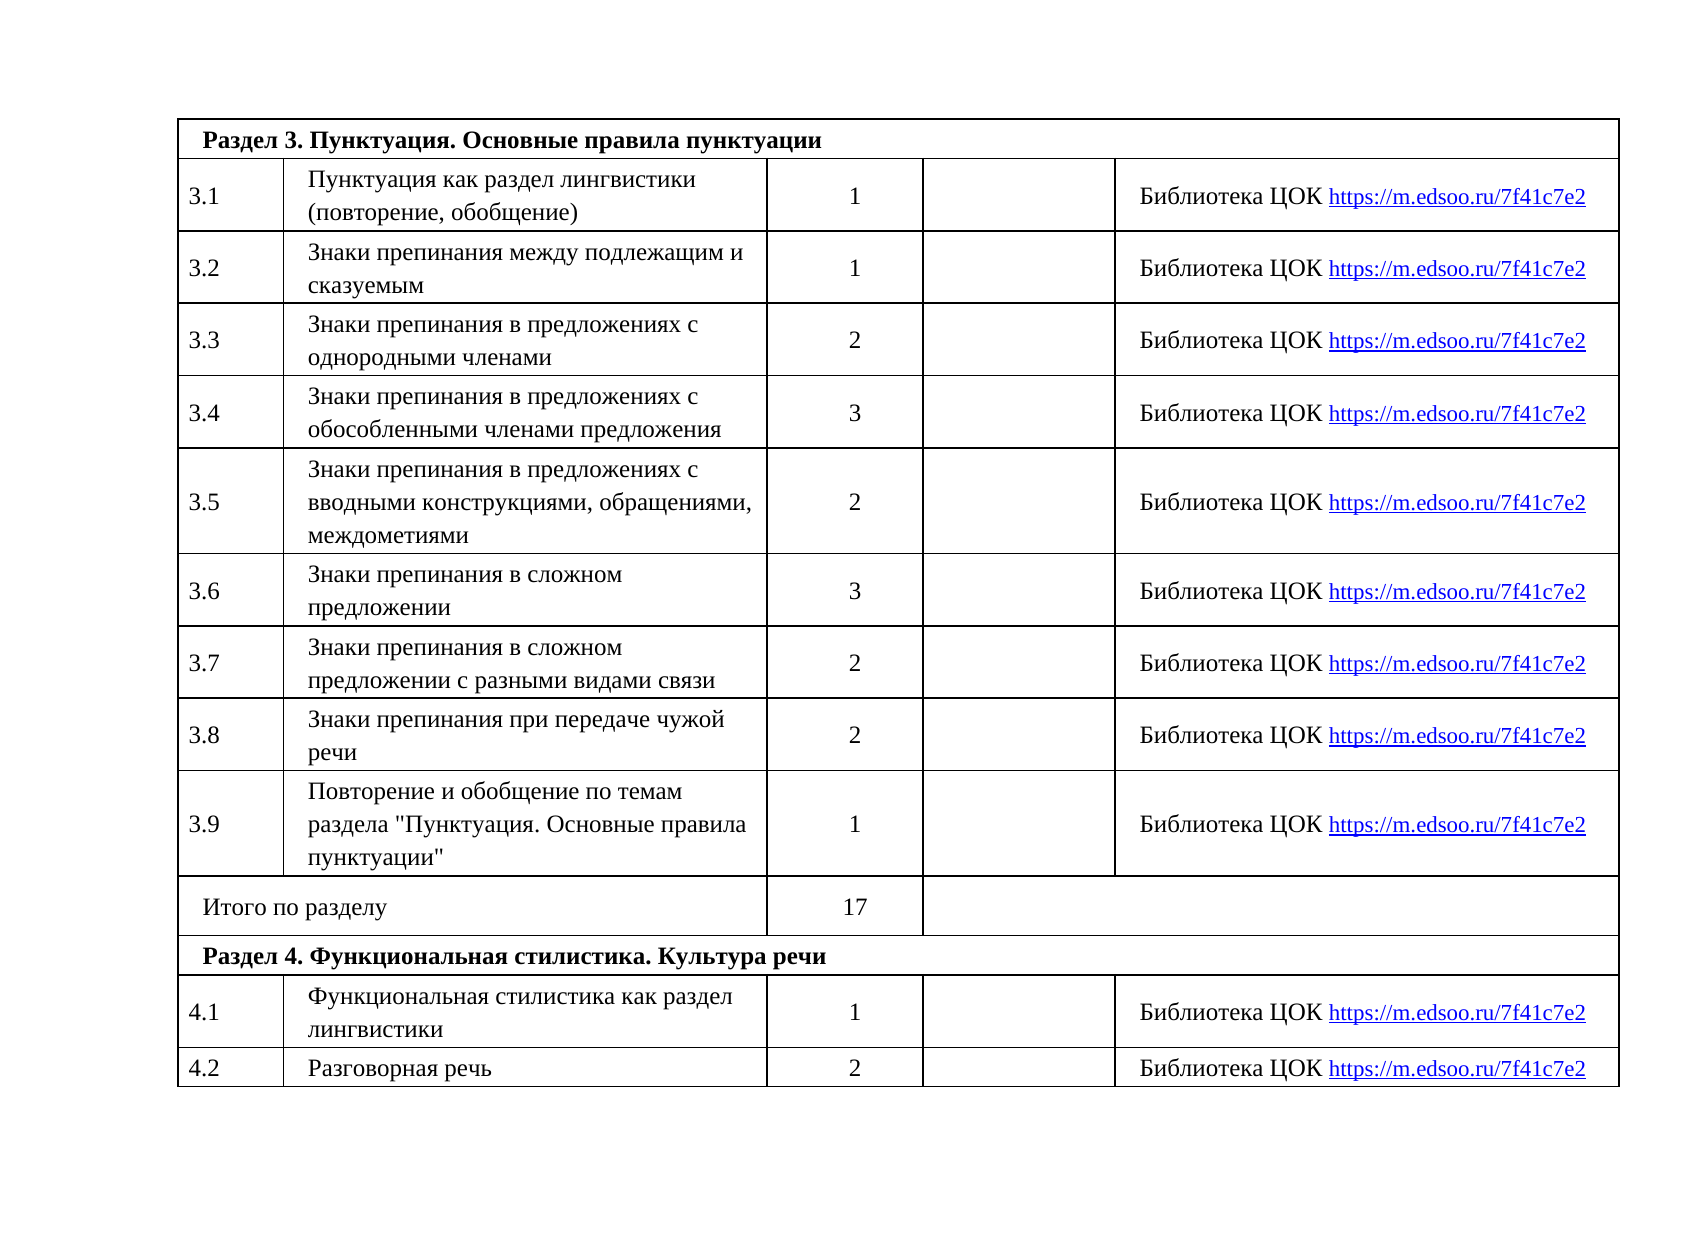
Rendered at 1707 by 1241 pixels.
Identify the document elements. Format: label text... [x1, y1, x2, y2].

table_cell 2 [768, 1048, 922, 1086]
table_cell 1 [768, 232, 922, 302]
table_cell 3 [768, 376, 922, 447]
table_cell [1116, 159, 1618, 230]
table_cell Библиотека ЦОК https://m.edsoo.ru/7f41c7e2 [1116, 232, 1618, 302]
table_cell Знаки препинания при передаче чужой речи [284, 699, 766, 770]
table_cell [924, 877, 1618, 934]
table_cell 2 [768, 304, 922, 375]
table_cell [924, 699, 1114, 770]
table_cell 3.7 [179, 627, 283, 697]
table_cell 17 [768, 877, 922, 934]
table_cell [1116, 1048, 1618, 1086]
table_cell 1 [768, 771, 922, 875]
table_cell 3.8 [179, 699, 283, 770]
table_cell Раздел 4. Функциональная стилистика. Культура речи [179, 936, 1618, 974]
table_cell 1 [768, 159, 922, 230]
table_cell Библиотека ЦОК https://m.edsoo.ru/7f41c7e2 [1116, 376, 1618, 447]
table_cell 3.3 [179, 304, 283, 375]
table_cell [924, 976, 1114, 1046]
table_cell Знаки препинания в сложном предложении с разными видами связи [284, 627, 766, 697]
table_cell 3.2 [179, 232, 283, 302]
table_cell Библиотека ЦОК https://m.edsoo.ru/7f41c7e2 [1116, 304, 1618, 375]
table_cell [1116, 976, 1618, 1046]
table_cell [924, 376, 1114, 447]
table_cell Знаки препинания в предложениях с обособленными членами предложения [284, 376, 766, 447]
table_cell [924, 771, 1114, 875]
table_cell 3 [768, 554, 922, 625]
table_cell 3.1 [179, 159, 283, 230]
table_cell [924, 449, 1114, 552]
table_cell [924, 627, 1114, 697]
table_cell 3.4 [179, 376, 283, 447]
table_cell 3.9 [179, 771, 283, 875]
table_cell Разговорная речь [284, 1048, 766, 1086]
table_cell Библиотека ЦОК https://m.edsoo.ru/7f41c7e2 [1116, 554, 1618, 625]
table_cell [924, 554, 1114, 625]
table_cell [924, 159, 1114, 230]
table_cell Библиотека ЦОК https://m.edsoo.ru/7f41c7e2 [1116, 699, 1618, 770]
table_cell [924, 232, 1114, 302]
table_cell 2 [768, 449, 922, 552]
table_cell Функциональная стилистика как раздел лингвистики [284, 976, 766, 1046]
table_cell Библиотека ЦОК https://m.edsoo.ru/7f41c7e2 [1116, 771, 1618, 875]
table_cell 1 [768, 976, 922, 1046]
table_cell Знаки препинания в предложениях с однородными членами [284, 304, 766, 375]
table_cell Раздел 3. Пунктуация. Основные правила пунктуации [179, 120, 1618, 157]
table_cell 3.5 [179, 449, 283, 552]
table_cell Библиотека ЦОК https://m.edsoo.ru/7f41c7e2 [1116, 449, 1618, 552]
table_cell Знаки препинания в предложениях с вводными конструкциями, обращениями, междометиями [284, 449, 766, 552]
table_cell 4.2 [179, 1048, 283, 1086]
table_cell Итого по разделу [179, 877, 766, 934]
table_cell Библиотека ЦОК https://m.edsoo.ru/7f41c7e2 [1116, 627, 1618, 697]
table_cell Знаки препинания между подлежащим и сказуемым [284, 232, 766, 302]
table_cell [924, 1048, 1114, 1086]
table_cell Знаки препинания в сложном предложении [284, 554, 766, 625]
table_cell 2 [768, 627, 922, 697]
table_cell [924, 304, 1114, 375]
table_cell Пунктуация как раздел лингвистики (повторение, обобщение) [284, 159, 766, 230]
table_cell 2 [768, 699, 922, 770]
table_cell 3.6 [179, 554, 283, 625]
table_cell Повторение и обобщение по темам раздела "Пунктуация. Основные правила пунктуации" [284, 771, 766, 875]
table_cell 4.1 [179, 976, 283, 1046]
